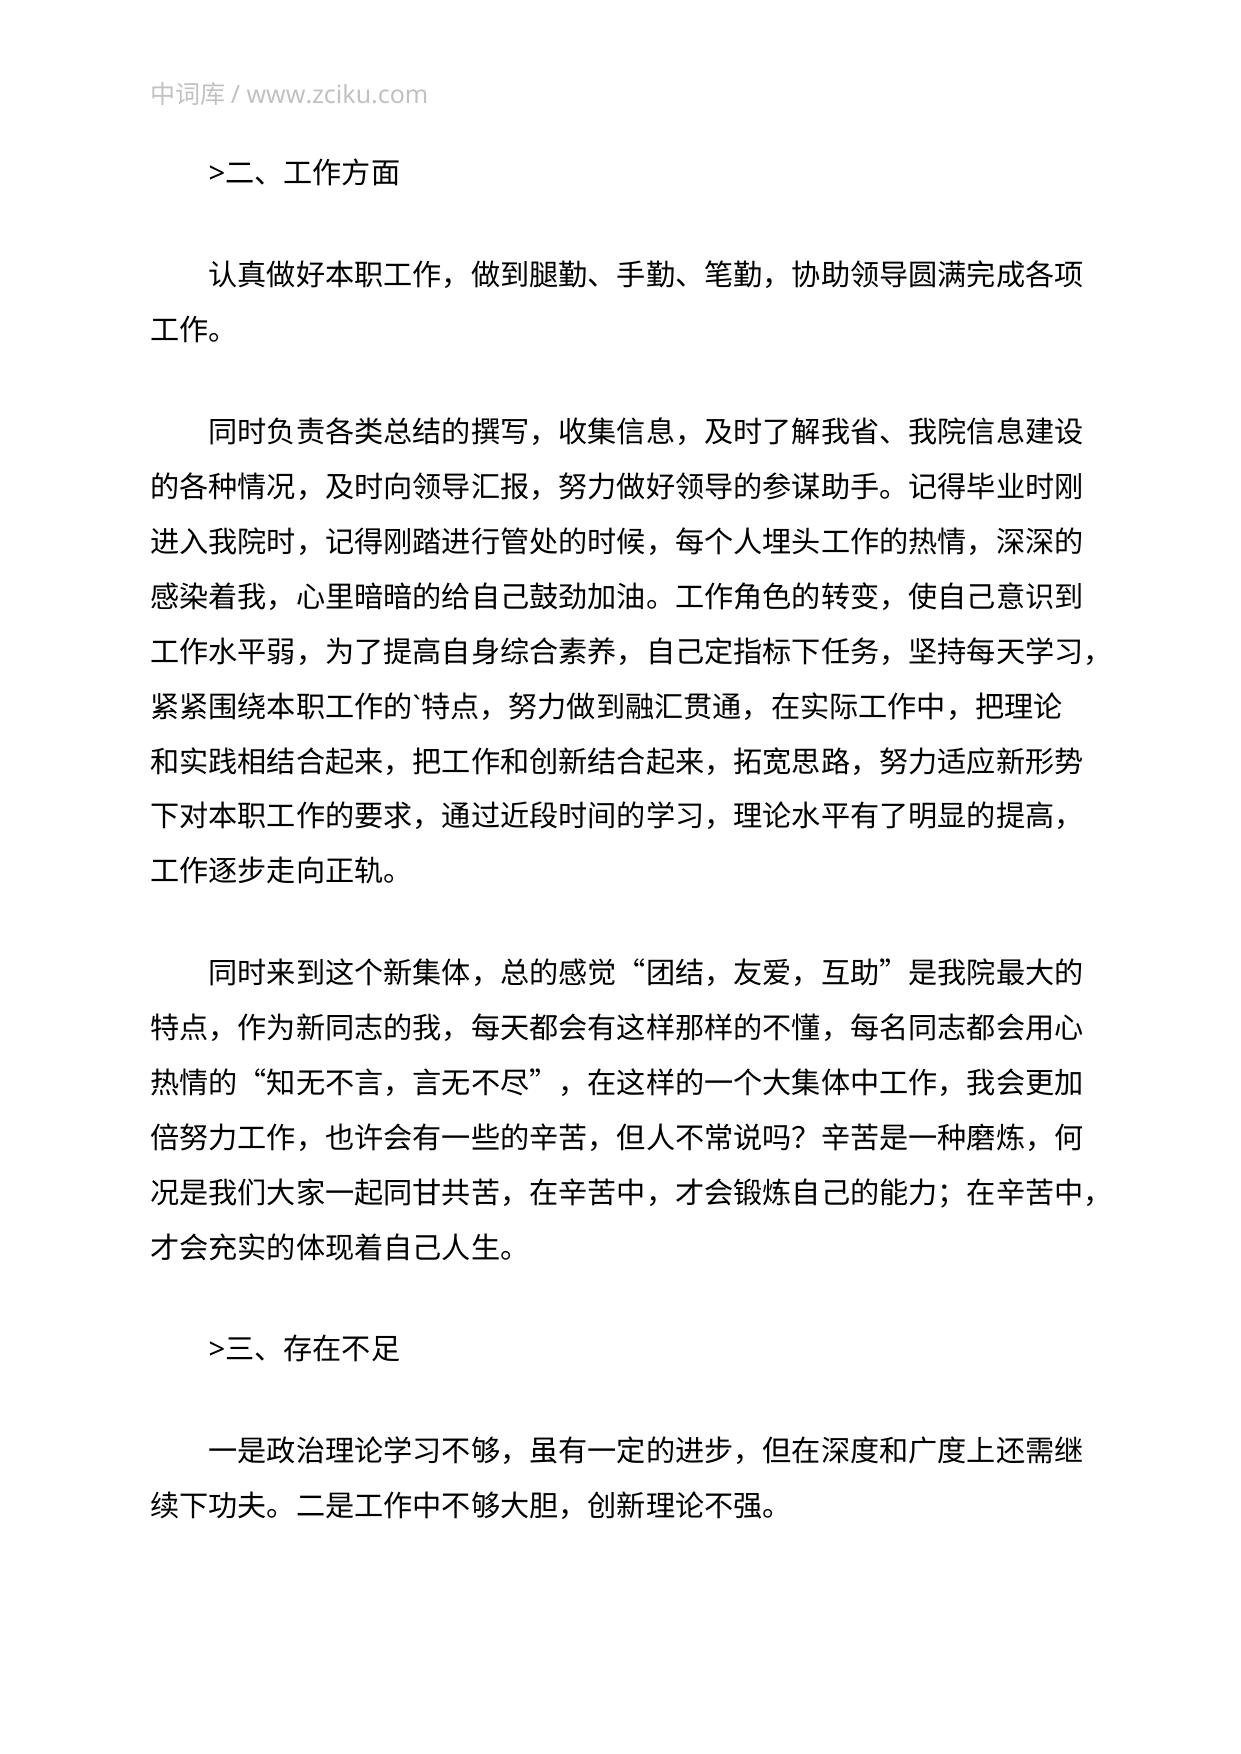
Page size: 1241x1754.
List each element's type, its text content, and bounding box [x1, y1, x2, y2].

text >二、工作方面 [150, 150, 1090, 192]
text >三、存在不足 [150, 1326, 1090, 1368]
text 认真做好本职工作，做到腿勤、手勤、笔勤，协助领导圆满完成各项工作。 [150, 252, 1090, 349]
text 一是政治理论学习不够，虽有一定的进步，但在深度和广度上还需继续下功夫。二是工作中不够大胆，创新理论不强。 [150, 1428, 1090, 1525]
text 同时来到这个新集体，总的感觉“团结，友爱，互助”是我院最大的特点，作为新同志的我，每天都会有这样那样的不懂，每名同志都会用心热情的“知无不言，言无不尽”，在这样的一个大集体中工作，我会更加倍努力工作，也许会有一些的辛苦，但人不常说吗？辛苦是一种磨炼，何况是我们大家一起同甘共苦，在辛苦中，才会锻炼自己的能力；在辛苦中，才会充实的体现着自己人生。 [150, 950, 1090, 1266]
text 同时负责各类总结的撰写，收集信息，及时了解我省、我院信息建设的各种情况，及时向领导汇报，努力做好领导的参谋助手。记得毕业时刚进入我院时，记得刚踏进行管处的时候，每个人埋头工作的热情，深深的感染着我，心里暗暗的给自己鼓劲加油。工作角色的转变，使自己意识到工作水平弱，为了提高自身综合素养，自己定指标下任务，坚持每天学习，紧紧围绕本职工作的`特点，努力做到融汇贯通，在实际工作中，把理论和实践相结合起来，把工作和创新结合起来，拓宽思路，努力适应新形势下对本职工作的要求，通过近段时间的学习，理论水平有了明显的提高，工作逐步走向正轨。 [150, 409, 1090, 890]
